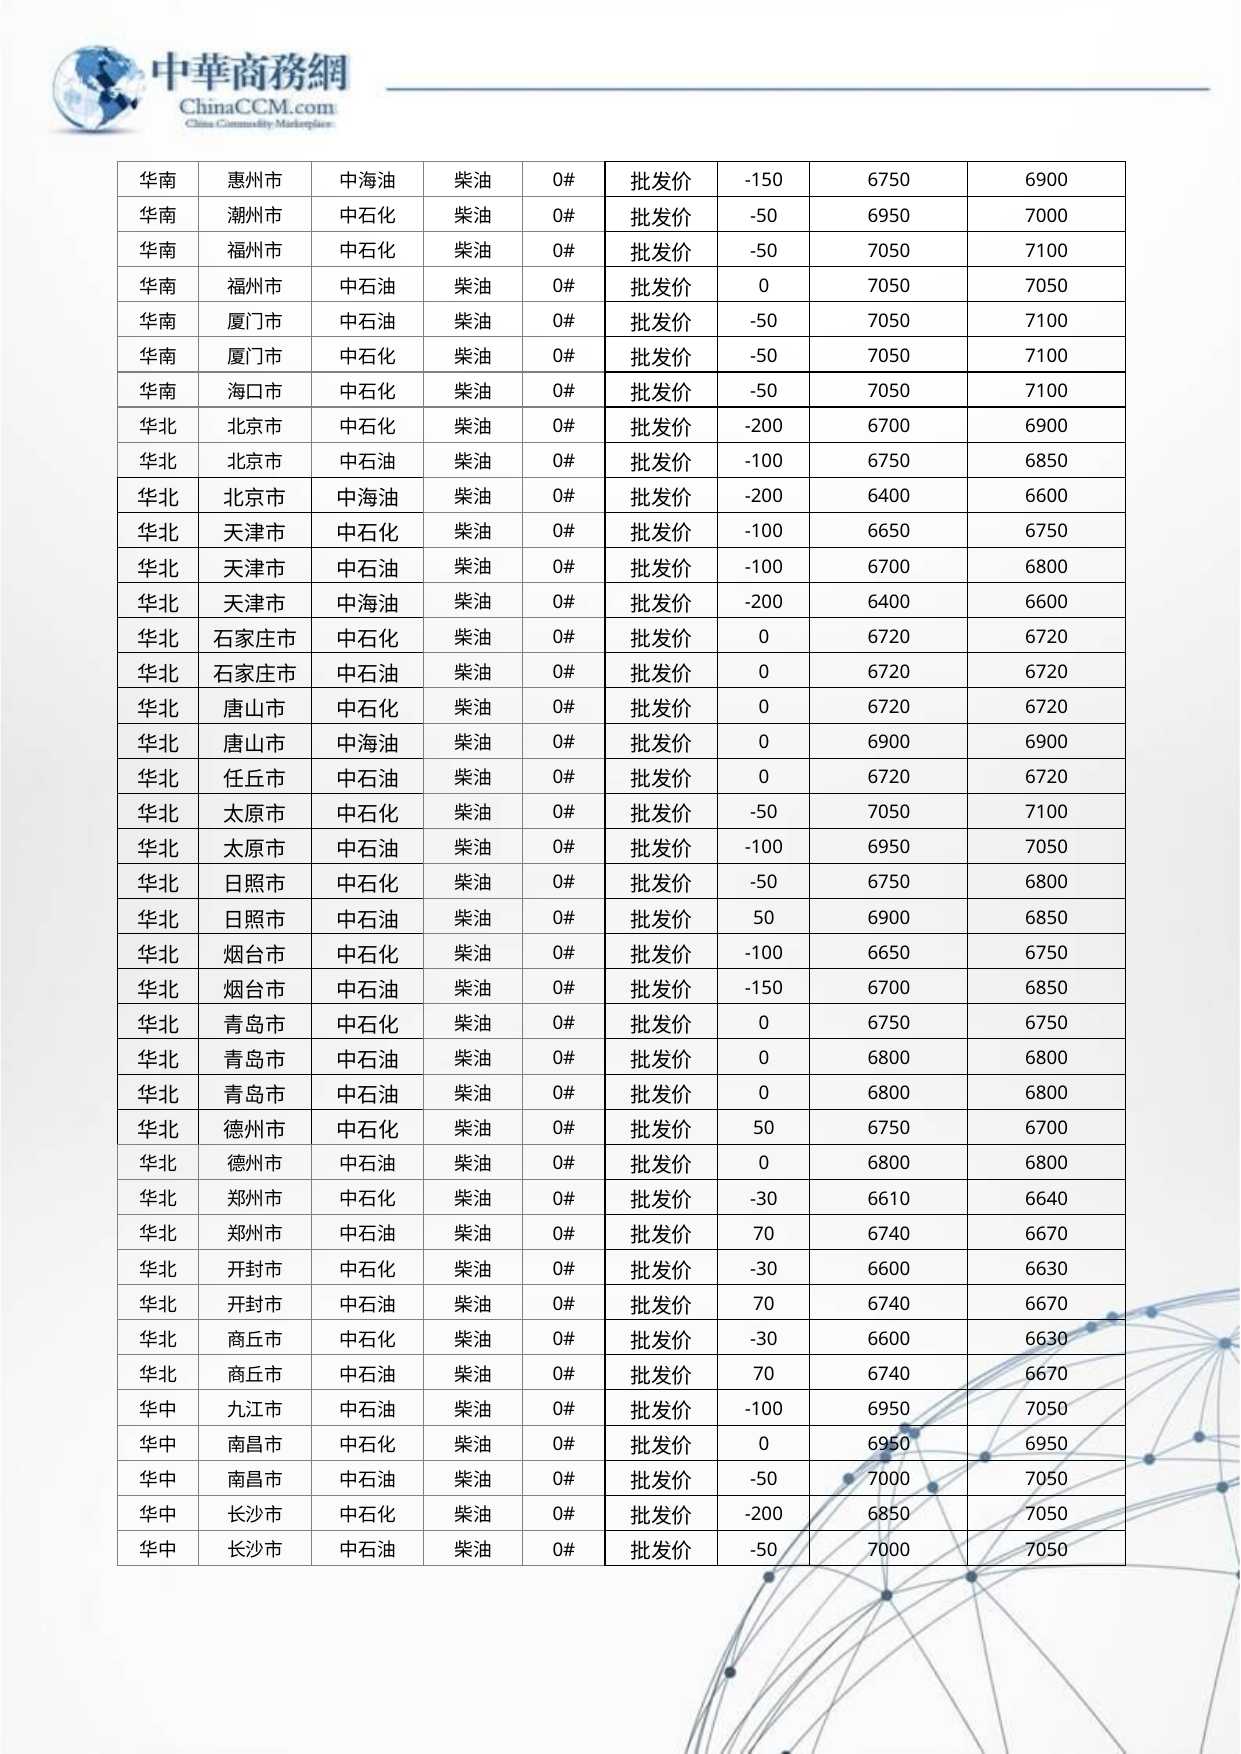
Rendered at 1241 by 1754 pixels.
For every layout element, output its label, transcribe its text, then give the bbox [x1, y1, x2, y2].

table_cell 0 [718, 688, 809, 722]
table_cell 柴油 [424, 1145, 522, 1179]
table_cell -100 [718, 513, 809, 547]
table_cell 批发价 [606, 1285, 717, 1319]
table_cell 柴油 [424, 934, 522, 968]
table_cell 6750 [810, 162, 967, 196]
table_cell 华南 [118, 197, 198, 231]
table_cell 华中 [118, 1390, 198, 1424]
table_cell 华北 [118, 794, 198, 828]
table_cell 中石油 [312, 548, 423, 582]
table_cell 中石化 [312, 1320, 423, 1354]
table_cell 福州市 [199, 267, 311, 301]
table_cell 6750 [968, 513, 1125, 547]
table_cell 0# [523, 443, 604, 477]
table_cell 华南 [118, 232, 198, 266]
table_cell 华北 [118, 1180, 198, 1214]
table_cell 华北 [118, 759, 198, 793]
table_cell 中石化 [312, 197, 423, 231]
table_cell 烟台市 [199, 934, 311, 968]
table_cell 柴油 [424, 1355, 522, 1389]
table_cell -100 [718, 443, 809, 477]
table_cell 0# [523, 513, 604, 547]
table_cell 批发价 [606, 232, 717, 266]
table_cell 批发价 [606, 1496, 717, 1530]
table_cell 0# [523, 162, 604, 196]
table_cell 6750 [810, 1110, 967, 1144]
table_cell 华北 [118, 478, 198, 512]
table_cell 南昌市 [199, 1426, 311, 1459]
table_cell 日照市 [199, 899, 311, 933]
table_cell 华北 [118, 618, 198, 652]
table_cell 6610 [810, 1180, 967, 1214]
table_cell 0# [523, 759, 604, 793]
picture [0, 0, 1240, 1754]
table_cell 太原市 [199, 829, 311, 863]
table_cell 中石化 [312, 934, 423, 968]
table_cell 厦门市 [199, 337, 311, 371]
table_cell 柴油 [424, 1250, 522, 1284]
table_cell 批发价 [606, 162, 717, 196]
table_cell 0# [523, 232, 604, 266]
table_cell 华中 [118, 1426, 198, 1459]
table_cell -100 [718, 1390, 809, 1424]
table_cell 批发价 [606, 1461, 717, 1495]
table_cell 柴油 [424, 864, 522, 898]
table_cell 华北 [118, 583, 198, 617]
table_cell 6600 [810, 1320, 967, 1354]
table_cell 中石油 [312, 1285, 423, 1319]
table_cell 中石化 [312, 864, 423, 898]
table_cell 柴油 [424, 443, 522, 477]
table_cell 中石化 [312, 513, 423, 547]
table_cell 郑州市 [199, 1215, 311, 1249]
table_cell 华北 [118, 688, 198, 722]
table_cell 7050 [968, 1461, 1125, 1495]
table_cell 50 [718, 1110, 809, 1144]
table_cell -200 [718, 583, 809, 617]
table_cell 中石化 [312, 373, 423, 406]
table_cell 柴油 [424, 337, 522, 371]
table_cell 7050 [968, 1390, 1125, 1424]
table_cell 6670 [968, 1215, 1125, 1249]
table_cell 中石油 [312, 1355, 423, 1389]
table_cell 福州市 [199, 232, 311, 266]
table_cell -100 [718, 934, 809, 968]
table_cell 6800 [968, 1075, 1125, 1108]
table_cell 华北 [118, 969, 198, 1003]
table_cell 6740 [810, 1215, 967, 1249]
table_cell 6850 [968, 899, 1125, 933]
table_cell 0# [523, 1461, 604, 1495]
table_cell 华北 [118, 548, 198, 582]
table_cell -150 [718, 162, 809, 196]
table_cell 6720 [810, 653, 967, 687]
table_cell 6600 [968, 478, 1125, 512]
table_cell 商丘市 [199, 1320, 311, 1354]
table_cell 开封市 [199, 1285, 311, 1319]
table_cell 潮州市 [199, 197, 311, 231]
table_cell 6950 [810, 829, 967, 863]
table_cell 7000 [810, 1461, 967, 1495]
table_cell 6900 [968, 724, 1125, 757]
table_cell 石家庄市 [199, 618, 311, 652]
table_cell 柴油 [424, 1215, 522, 1249]
table_cell 6720 [968, 653, 1125, 687]
table_cell 6750 [968, 934, 1125, 968]
table_cell 北京市 [199, 443, 311, 477]
table_cell 0# [523, 1355, 604, 1389]
table_cell 0# [523, 618, 604, 652]
table_cell 柴油 [424, 1461, 522, 1495]
table_cell 批发价 [606, 1355, 717, 1389]
table_cell 柴油 [424, 162, 522, 196]
table_cell 6900 [810, 724, 967, 757]
table_cell 6700 [968, 1110, 1125, 1144]
table_cell 6800 [968, 864, 1125, 898]
table_cell 6850 [968, 443, 1125, 477]
table_cell 柴油 [424, 1110, 522, 1144]
table_cell 柴油 [424, 1180, 522, 1214]
table_cell 批发价 [606, 1250, 717, 1284]
table_cell 日照市 [199, 864, 311, 898]
table_cell 中石油 [312, 1145, 423, 1179]
table_cell 6400 [810, 583, 967, 617]
table_cell 中石化 [312, 794, 423, 828]
table_cell 华北 [118, 829, 198, 863]
table_cell 中石化 [312, 1180, 423, 1214]
table_cell 批发价 [606, 302, 717, 336]
table_cell 柴油 [424, 1004, 522, 1038]
table_cell 华北 [118, 513, 198, 547]
table_cell 6750 [810, 1004, 967, 1038]
table_cell 中石油 [312, 829, 423, 863]
table_cell 柴油 [424, 548, 522, 582]
table_cell 批发价 [606, 688, 717, 722]
table_cell 0# [523, 899, 604, 933]
table_cell 批发价 [606, 1180, 717, 1214]
table_cell 中石化 [312, 408, 423, 442]
table_cell 6700 [810, 969, 967, 1003]
table_cell 0# [523, 583, 604, 617]
table_cell -50 [718, 373, 809, 406]
table_cell 华南 [118, 267, 198, 301]
table_cell 华中 [118, 1496, 198, 1530]
table_cell 烟台市 [199, 969, 311, 1003]
table_cell 50 [718, 899, 809, 933]
table_cell 0# [523, 1496, 604, 1530]
table_cell 0# [523, 1320, 604, 1354]
table_cell 柴油 [424, 618, 522, 652]
table_cell 6900 [968, 162, 1125, 196]
table_cell 6800 [810, 1145, 967, 1179]
table_cell 7050 [810, 373, 967, 406]
table_cell 0 [718, 759, 809, 793]
table_cell 6850 [810, 1496, 967, 1530]
table_cell 批发价 [606, 1531, 717, 1565]
table_cell 批发价 [606, 759, 717, 793]
table_cell 商丘市 [199, 1355, 311, 1389]
table_cell 中石油 [312, 1215, 423, 1249]
table_cell -200 [718, 408, 809, 442]
table_cell 7050 [810, 267, 967, 301]
table_cell 华南 [118, 337, 198, 371]
table_cell 柴油 [424, 1285, 522, 1319]
table_cell 0# [523, 934, 604, 968]
table_cell 厦门市 [199, 302, 311, 336]
table_cell 天津市 [199, 513, 311, 547]
table_cell -30 [718, 1320, 809, 1354]
table_cell 中海油 [312, 724, 423, 757]
table_cell -50 [718, 302, 809, 336]
table_cell 7100 [968, 302, 1125, 336]
table_cell 7050 [968, 829, 1125, 863]
table_cell 6950 [810, 1390, 967, 1424]
table_cell 柴油 [424, 969, 522, 1003]
table_cell 6950 [810, 1426, 967, 1459]
table_cell 中海油 [312, 583, 423, 617]
table_cell 0# [523, 1110, 604, 1144]
table_cell 批发价 [606, 583, 717, 617]
table_cell 0# [523, 1250, 604, 1284]
table_cell 6720 [810, 759, 967, 793]
table_cell 柴油 [424, 478, 522, 512]
table_cell 华北 [118, 408, 198, 442]
table_cell -50 [718, 794, 809, 828]
table_cell 批发价 [606, 934, 717, 968]
table_cell 中石化 [312, 1110, 423, 1144]
table_cell 华北 [118, 443, 198, 477]
table_cell 0# [523, 724, 604, 757]
table_cell 柴油 [424, 1390, 522, 1424]
table_cell 开封市 [199, 1250, 311, 1284]
table_cell 南昌市 [199, 1461, 311, 1495]
table_cell -100 [718, 829, 809, 863]
table_cell 6740 [810, 1285, 967, 1319]
table_cell 太原市 [199, 794, 311, 828]
table_cell 6720 [810, 688, 967, 722]
table_cell 批发价 [606, 197, 717, 231]
table_cell 6800 [968, 548, 1125, 582]
table_cell 华北 [118, 724, 198, 757]
table_cell 柴油 [424, 267, 522, 301]
table_cell 华中 [118, 1461, 198, 1495]
table_cell 7050 [810, 302, 967, 336]
table_cell 0 [718, 1145, 809, 1179]
table_cell 0# [523, 197, 604, 231]
table_cell 7050 [968, 1531, 1125, 1565]
table_cell 0# [523, 337, 604, 371]
table_cell 中石油 [312, 899, 423, 933]
table_cell 0# [523, 1075, 604, 1108]
table_cell 中石化 [312, 1496, 423, 1530]
table_cell 6900 [968, 408, 1125, 442]
table_cell 长沙市 [199, 1496, 311, 1530]
table_cell 批发价 [606, 1320, 717, 1354]
table_cell 海口市 [199, 373, 311, 406]
table_cell 天津市 [199, 548, 311, 582]
table_cell 华北 [118, 1215, 198, 1249]
table_cell 批发价 [606, 1110, 717, 1144]
table_cell 0# [523, 302, 604, 336]
table_cell -30 [718, 1180, 809, 1214]
table_cell -50 [718, 232, 809, 266]
table_cell 批发价 [606, 443, 717, 477]
table_cell 0# [523, 1215, 604, 1249]
table_cell 中石油 [312, 653, 423, 687]
table_cell 批发价 [606, 1039, 717, 1073]
table_cell 6750 [968, 1004, 1125, 1038]
table_cell 6670 [968, 1285, 1125, 1319]
table_cell 0 [718, 724, 809, 757]
table_cell 华北 [118, 1110, 198, 1144]
table_cell 批发价 [606, 337, 717, 371]
table_cell 0 [718, 1426, 809, 1459]
table_cell 6800 [968, 1145, 1125, 1179]
table_cell 0# [523, 1145, 604, 1179]
table_cell 华北 [118, 899, 198, 933]
table_cell 柴油 [424, 829, 522, 863]
table_cell 0# [523, 408, 604, 442]
table_cell 6720 [968, 688, 1125, 722]
table_cell 6650 [810, 934, 967, 968]
table_cell 0# [523, 267, 604, 301]
table_cell 柴油 [424, 513, 522, 547]
table_cell 6600 [810, 1250, 967, 1284]
table_cell 中海油 [312, 478, 423, 512]
table_cell 7000 [968, 197, 1125, 231]
table_cell 华北 [118, 653, 198, 687]
table_cell 7000 [810, 1531, 967, 1565]
table_cell 郑州市 [199, 1180, 311, 1214]
table_cell 中海油 [312, 162, 423, 196]
table_cell 6720 [968, 618, 1125, 652]
table_cell 6720 [968, 759, 1125, 793]
table_cell 华北 [118, 1075, 198, 1108]
table_cell 6650 [810, 513, 967, 547]
table_cell 批发价 [606, 618, 717, 652]
table_cell 中石油 [312, 1039, 423, 1073]
table_cell 70 [718, 1355, 809, 1389]
table_cell 柴油 [424, 302, 522, 336]
table_cell 柴油 [424, 583, 522, 617]
table_cell 0 [718, 267, 809, 301]
table_cell 柴油 [424, 724, 522, 757]
table_cell -50 [718, 197, 809, 231]
table_cell 6640 [968, 1180, 1125, 1214]
table_cell 批发价 [606, 1075, 717, 1108]
table_cell 石家庄市 [199, 653, 311, 687]
table_cell 7050 [810, 337, 967, 371]
table_cell 中石油 [312, 267, 423, 301]
table_cell 中石化 [312, 1004, 423, 1038]
table_cell 0# [523, 478, 604, 512]
table_cell 6800 [810, 1039, 967, 1073]
table_cell 柴油 [424, 1426, 522, 1459]
table_cell 中石油 [312, 1531, 423, 1565]
table_cell 华北 [118, 1145, 198, 1179]
table_cell 批发价 [606, 969, 717, 1003]
table_cell 德州市 [199, 1145, 311, 1179]
table_cell 中石化 [312, 688, 423, 722]
table_cell 华南 [118, 162, 198, 196]
table_cell 7050 [810, 232, 967, 266]
table_cell 批发价 [606, 267, 717, 301]
table_cell 0 [718, 1075, 809, 1108]
table_cell 0# [523, 1285, 604, 1319]
table_cell -100 [718, 548, 809, 582]
table_cell 唐山市 [199, 688, 311, 722]
table_cell 中石油 [312, 443, 423, 477]
table_cell 青岛市 [199, 1004, 311, 1038]
table_cell 6950 [968, 1426, 1125, 1459]
table_cell 中石化 [312, 232, 423, 266]
table_cell 华北 [118, 1250, 198, 1284]
table_cell -200 [718, 1496, 809, 1530]
table_cell 柴油 [424, 1496, 522, 1530]
table_cell 中石化 [312, 1426, 423, 1459]
table_cell 批发价 [606, 1215, 717, 1249]
table_cell 华南 [118, 302, 198, 336]
table_cell 7050 [810, 794, 967, 828]
table_cell 批发价 [606, 1390, 717, 1424]
table_cell 华北 [118, 864, 198, 898]
table_cell 北京市 [199, 408, 311, 442]
table_cell 华北 [118, 1285, 198, 1319]
table_cell 华南 [118, 373, 198, 406]
table_cell 柴油 [424, 408, 522, 442]
table_cell 批发价 [606, 794, 717, 828]
table_cell 6740 [810, 1355, 967, 1389]
table_cell 0# [523, 373, 604, 406]
table_cell 0 [718, 1004, 809, 1038]
table_cell 中石油 [312, 1461, 423, 1495]
table_cell 7100 [968, 794, 1125, 828]
table_cell 70 [718, 1285, 809, 1319]
table_cell 德州市 [199, 1110, 311, 1144]
table_cell 7100 [968, 373, 1125, 406]
table_cell 柴油 [424, 899, 522, 933]
table_cell 柴油 [424, 373, 522, 406]
table_cell 批发价 [606, 1426, 717, 1459]
table_cell 6600 [968, 583, 1125, 617]
table_cell 华中 [118, 1531, 198, 1565]
table_cell 6850 [968, 969, 1125, 1003]
table_cell 唐山市 [199, 724, 311, 757]
table_cell 0# [523, 548, 604, 582]
table_cell 6950 [810, 197, 967, 231]
table_cell -30 [718, 1250, 809, 1284]
table_cell 柴油 [424, 232, 522, 266]
table_cell 6750 [810, 443, 967, 477]
table_cell 6800 [968, 1039, 1125, 1073]
table_cell 柴油 [424, 1531, 522, 1565]
table_cell 6670 [968, 1355, 1125, 1389]
table_cell 6750 [810, 864, 967, 898]
table_cell 0# [523, 864, 604, 898]
table_cell -150 [718, 969, 809, 1003]
table_cell 中石化 [312, 1250, 423, 1284]
table_cell 0# [523, 688, 604, 722]
table_cell 柴油 [424, 197, 522, 231]
table_cell 批发价 [606, 1145, 717, 1179]
table_cell -50 [718, 1531, 809, 1565]
table_cell 批发价 [606, 899, 717, 933]
table_cell 6700 [810, 408, 967, 442]
table_cell 0 [718, 618, 809, 652]
table_cell 中石化 [312, 618, 423, 652]
table_cell 批发价 [606, 478, 717, 512]
table_cell 7100 [968, 232, 1125, 266]
table_cell 6630 [968, 1250, 1125, 1284]
table_cell 批发价 [606, 1004, 717, 1038]
table_cell 0 [718, 653, 809, 687]
table_cell 批发价 [606, 829, 717, 863]
table_cell 6800 [810, 1075, 967, 1108]
table_cell 0# [523, 794, 604, 828]
table_cell 7050 [968, 1496, 1125, 1530]
table_cell 青岛市 [199, 1075, 311, 1108]
table_cell 批发价 [606, 513, 717, 547]
table_cell 0 [718, 1039, 809, 1073]
table_cell 华北 [118, 1004, 198, 1038]
table_cell -50 [718, 1461, 809, 1495]
table_cell 任丘市 [199, 759, 311, 793]
table_cell 0# [523, 969, 604, 1003]
table_cell 柴油 [424, 688, 522, 722]
table_cell 0# [523, 1180, 604, 1214]
table_cell 中石油 [312, 969, 423, 1003]
table_cell 柴油 [424, 1075, 522, 1108]
table_cell 0# [523, 1426, 604, 1459]
table_cell 青岛市 [199, 1039, 311, 1073]
table_cell 0# [523, 1004, 604, 1038]
table_cell 6900 [810, 899, 967, 933]
table_cell 6720 [810, 618, 967, 652]
table_cell 中石油 [312, 302, 423, 336]
table_cell 0# [523, 1390, 604, 1424]
table_cell 长沙市 [199, 1531, 311, 1565]
table_cell 北京市 [199, 478, 311, 512]
table_cell 柴油 [424, 653, 522, 687]
table_cell 天津市 [199, 583, 311, 617]
table_cell 柴油 [424, 1039, 522, 1073]
table_cell 柴油 [424, 759, 522, 793]
table_cell 批发价 [606, 548, 717, 582]
table_cell 7100 [968, 337, 1125, 371]
table_cell 批发价 [606, 408, 717, 442]
table_cell 中石油 [312, 1390, 423, 1424]
table_cell 中石油 [312, 759, 423, 793]
table_cell 柴油 [424, 794, 522, 828]
table_cell 6630 [968, 1320, 1125, 1354]
table_cell 九江市 [199, 1390, 311, 1424]
table_cell 批发价 [606, 653, 717, 687]
table_cell 华北 [118, 934, 198, 968]
table_cell 0# [523, 1531, 604, 1565]
table_cell 中石化 [312, 337, 423, 371]
table_cell -50 [718, 337, 809, 371]
table_cell 柴油 [424, 1320, 522, 1354]
table_cell 华北 [118, 1039, 198, 1073]
table_cell 6400 [810, 478, 967, 512]
table_cell -200 [718, 478, 809, 512]
table_cell 批发价 [606, 373, 717, 406]
table_cell 批发价 [606, 724, 717, 757]
table_cell 0# [523, 653, 604, 687]
table_cell 70 [718, 1215, 809, 1249]
table_cell 中石油 [312, 1075, 423, 1108]
table_cell 华北 [118, 1355, 198, 1389]
table_cell 0# [523, 829, 604, 863]
table_cell 华北 [118, 1320, 198, 1354]
table_cell 惠州市 [199, 162, 311, 196]
table_cell 6700 [810, 548, 967, 582]
table_cell -50 [718, 864, 809, 898]
table_cell 7050 [968, 267, 1125, 301]
table_cell 0# [523, 1039, 604, 1073]
table_cell 批发价 [606, 864, 717, 898]
